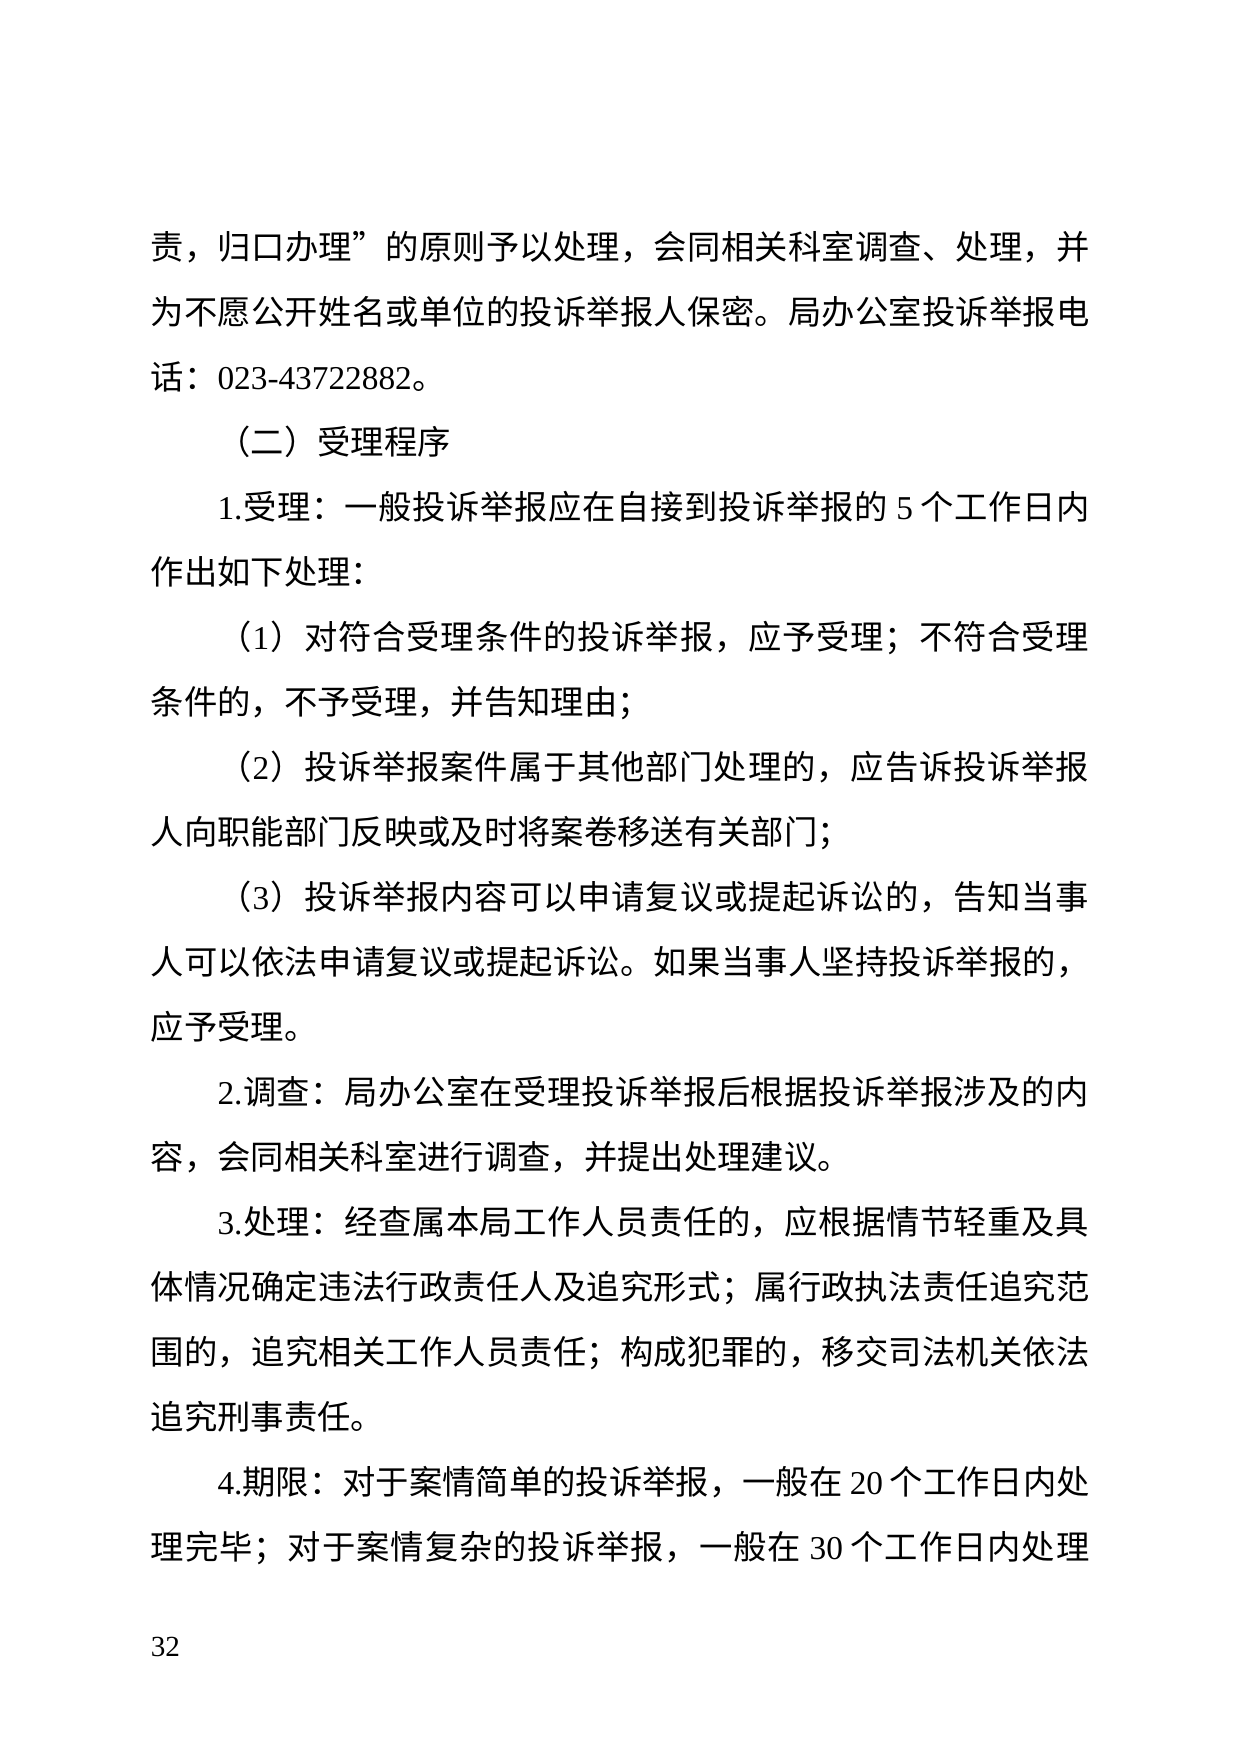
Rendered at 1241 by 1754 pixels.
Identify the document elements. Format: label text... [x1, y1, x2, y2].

text （二）受理程序 [151, 407, 1089, 472]
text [151, 212, 1089, 407]
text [151, 1447, 1089, 1577]
text 1.受理：一般投诉举报应在自接到投诉举报的5个工作日内作出如下处理： （1）对符合受理条件的投诉举报，应予受理；不符合受理条件的，不予受理，并告知理由； （2）投诉举报案件属于其他部门处理的，应告诉投诉举报人向职能部门反映或及时将案卷移送有关部门； （3）投诉举报内容可以申请复议或提起诉讼的，告知当事人可以依法申请复议或提起诉讼。如果当事人坚持投诉举报的，应予受理。 2.调查：局办公室在受理投诉举报后根据投诉举报涉及的内容，会同相关科室进行调查，并提出处理建议。 3.处理：经查属本局工作人员责任的，应根据情节轻重及具体情况确定违法行政责任人及追究形式；属行政执法责任追究范围的，追究相关工作人员责任；构成犯罪的，移交司法机关依法追究刑事责任。 [151, 472, 1089, 1447]
